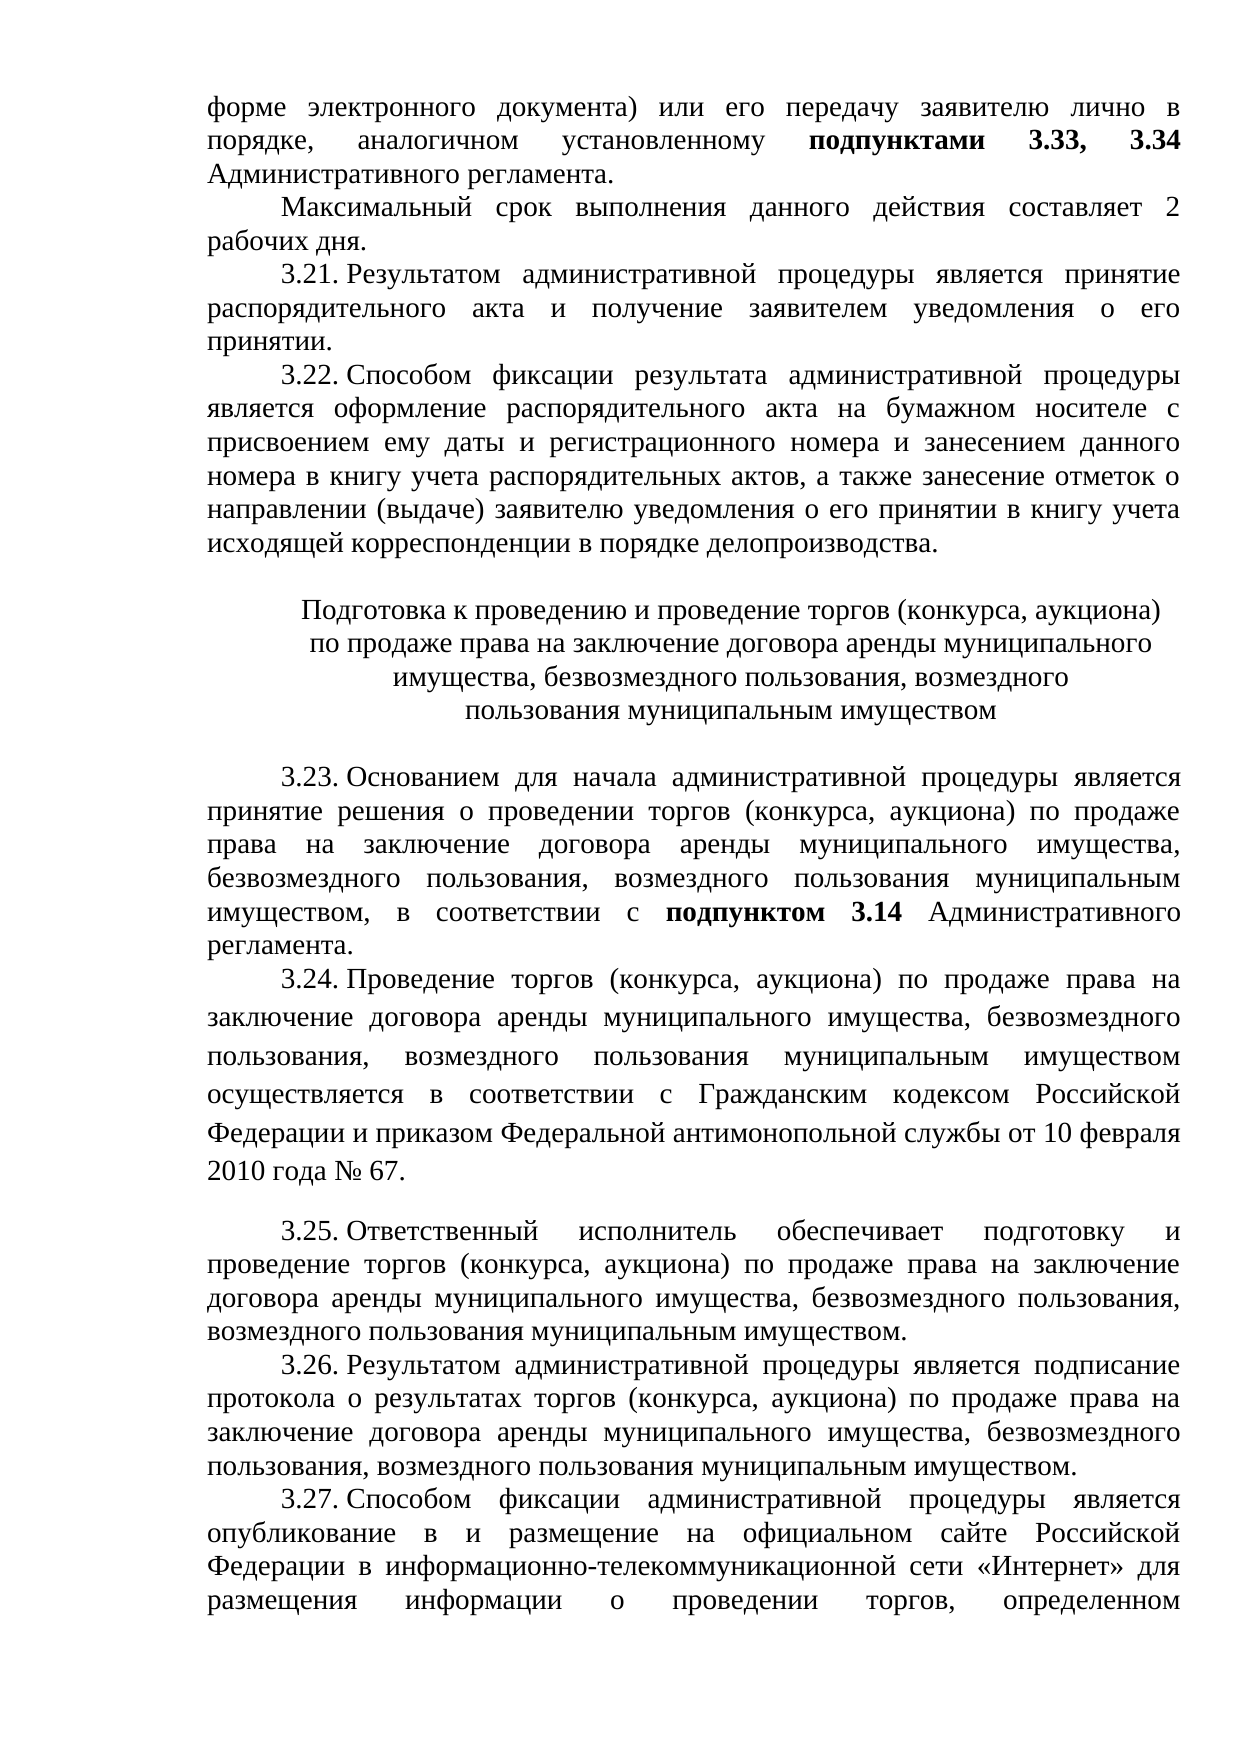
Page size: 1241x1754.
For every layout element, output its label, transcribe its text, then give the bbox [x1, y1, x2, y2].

text пользования муниципальным имуществом [207, 692, 1181, 726]
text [207, 89, 1181, 189]
text Подготовка к проведению и проведение торгов (конкурса, аукциона) [207, 592, 1181, 625]
text Максимальный срок выполнения данного действия составляет 2 рабочих дня. [207, 189, 1181, 256]
text 3.22. Способом фиксации результата административной процедуры является оформление распорядительного акта на бумажном носителе с присвоением ему даты и регистрационного номера и занесением данного номера в книгу учета распорядительных актов, а также занесение отметок о направлении (выдаче) заявителю уведомления о его принятии в книгу учета исходящей корреспонденции в порядке делопроизводства. [207, 357, 1181, 558]
text 3.23. Основанием для начала административной процедуры является принятие решения о проведении торгов (конкурса, аукциона) по продаже права на заключение договора аренды муниципального имущества, безвозмездного пользования, возмездного пользования муниципальным имуществом, в соответствии с подпунктом 3.14 Административного регламента. [207, 759, 1181, 961]
text 3.21. Результатом административной процедуры является принятие распорядительного акта и получение заявителем уведомления о его принятии. [207, 256, 1181, 357]
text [207, 1481, 1181, 1615]
text 3.25. Ответственный исполнитель обеспечивает подготовку и проведение торгов (конкурса, аукциона) по продаже права на заключение договора аренды муниципального имущества, безвозмездного пользования, возмездного пользования муниципальным имуществом. [207, 1213, 1181, 1347]
text имущества, безвозмездного пользования, возмездного [207, 659, 1181, 692]
text 3.24. Проведение торгов (конкурса, аукциона) по продаже права на заключение договора аренды муниципального имущества, безвозмездного пользования, возмездного пользования муниципальным имуществом осуществляется в соответствии с Гражданским кодексом Российской Федерации и приказом Федеральной антимонопольной службы от 10 февраля 2010 года № 67. [207, 961, 1181, 1187]
text по продаже права на заключение договора аренды муниципального [207, 625, 1181, 659]
text 3.26. Результатом административной процедуры является подписание протокола о результатах торгов (конкурса, аукциона) по продаже права на заключение договора аренды муниципального имущества, безвозмездного пользования, возмездного пользования муниципальным имуществом. [207, 1347, 1181, 1481]
